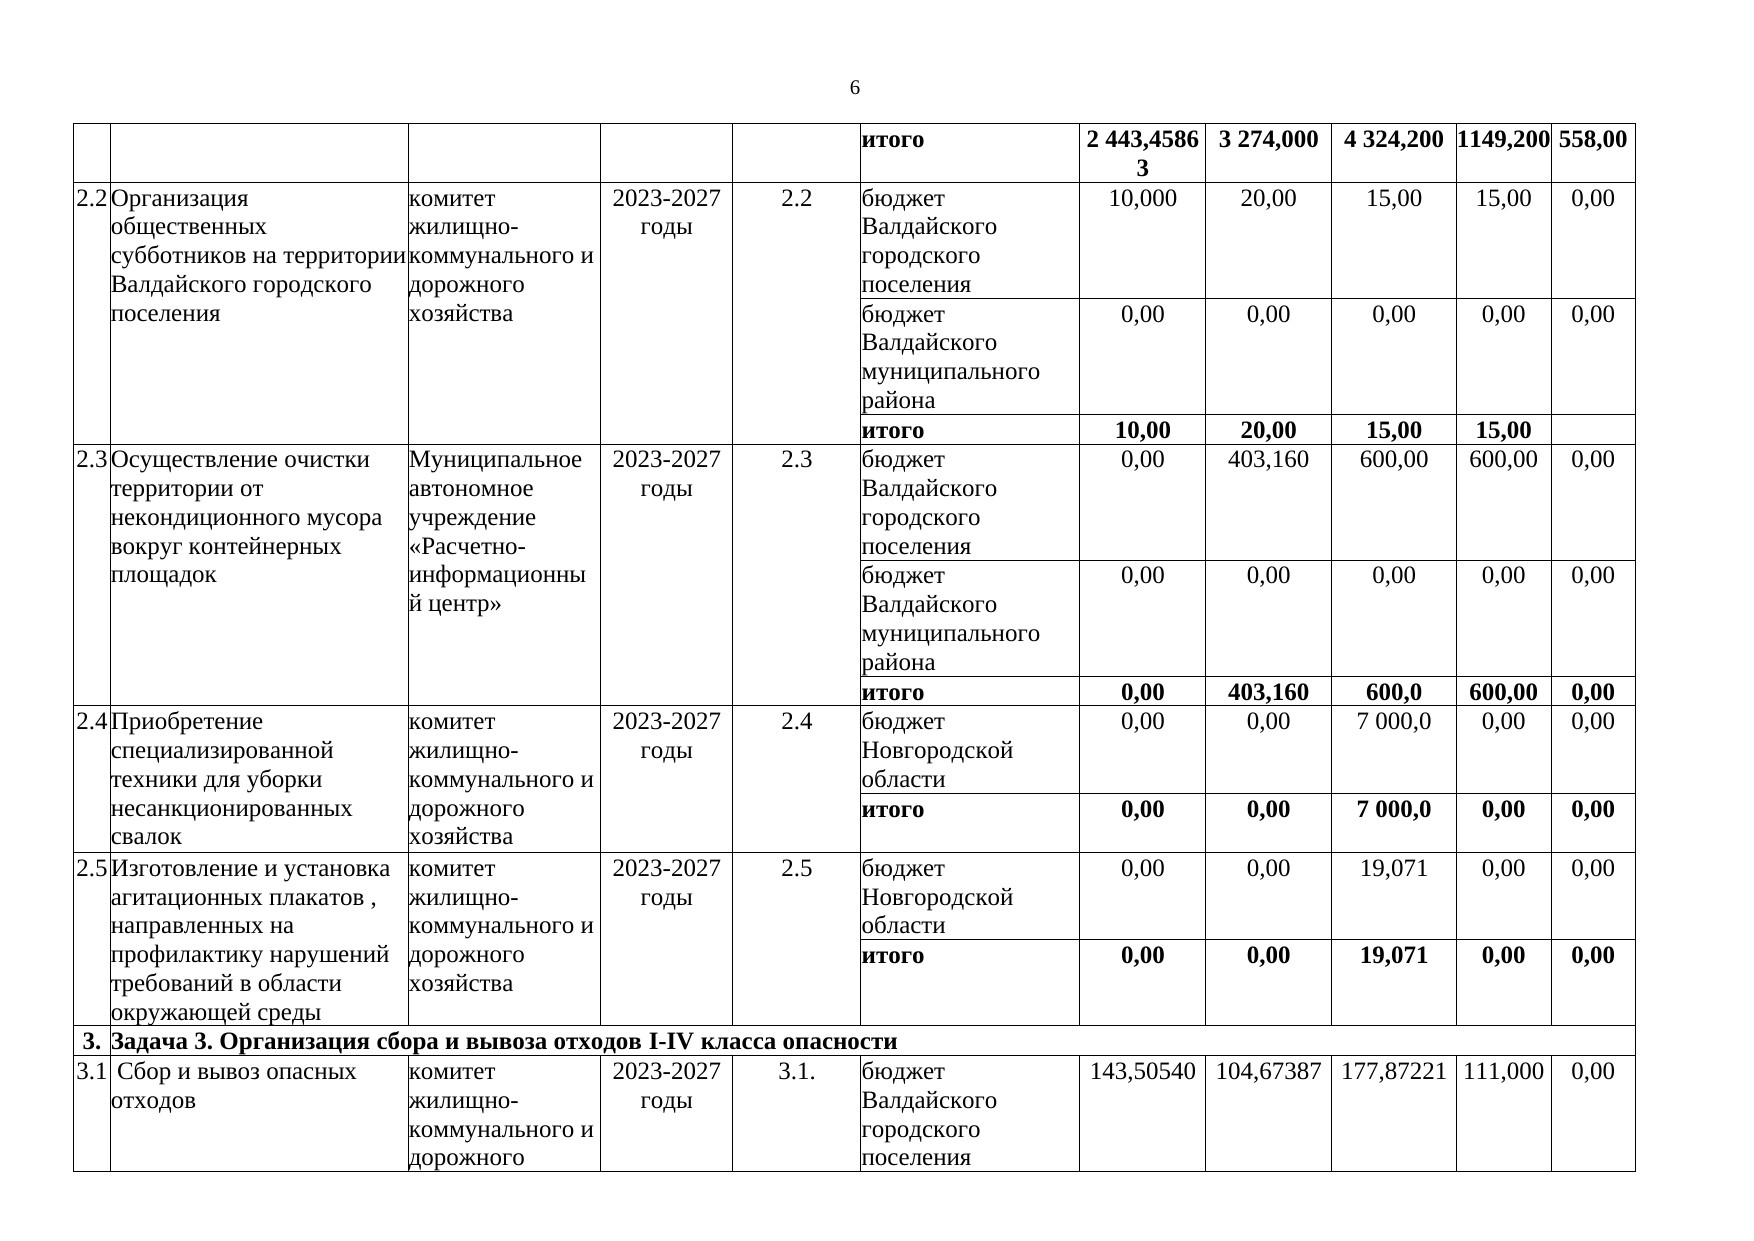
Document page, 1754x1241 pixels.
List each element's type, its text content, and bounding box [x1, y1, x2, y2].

table_cell 0,00 [1552, 1056, 1635, 1171]
table_cell 15,00 [1332, 415, 1456, 443]
table_cell 2023-2027 годы [601, 853, 732, 1025]
table_cell 2023-2027 годы [601, 1056, 732, 1171]
table_cell 2.2 [733, 183, 860, 443]
table_cell 0,00 [1080, 677, 1205, 705]
table_cell 0,00 [1552, 794, 1635, 852]
table_cell 2.4 [733, 706, 860, 852]
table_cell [409, 183, 600, 443]
table_cell 15,00 [1332, 183, 1456, 298]
table_cell Изготовление и установка агитационных плакатов , направленных на профилактику нарушений требований в области окружающей среды [111, 853, 408, 1025]
table_cell 2023-2027 годы [601, 183, 732, 443]
table_cell 0,00 [1080, 706, 1205, 793]
table_cell бюджет Валдайского городского поселения [861, 183, 1079, 298]
table_cell бюджет Валдайского муниципального района [861, 561, 1079, 676]
table_cell 0,00 [1457, 299, 1551, 414]
table_cell 600,00 [1332, 445, 1456, 559]
table_cell 0,00 [1080, 940, 1205, 1025]
table_cell 403,160 [1206, 445, 1331, 559]
table_cell 600,0 [1332, 677, 1456, 705]
table_cell 2.3 [74, 445, 110, 705]
table_cell 177,87221 [1332, 1056, 1456, 1171]
table_cell 3 274,000 [1206, 124, 1331, 182]
table_cell итого [861, 415, 1079, 443]
table_cell итого [861, 124, 1079, 182]
table_cell 2 443,45863 [1080, 124, 1205, 182]
table_cell 10,00 [1080, 415, 1205, 443]
table_cell 1149,200 [1457, 124, 1551, 182]
table_cell бюджет Валдайского городского поселения [861, 445, 1079, 559]
table_cell 0,00 [1552, 706, 1635, 793]
table_cell итого [861, 940, 1079, 1025]
table_cell 0,00 [1080, 794, 1205, 852]
table_cell 0,00 [1552, 940, 1635, 1025]
table_cell 3.1. [733, 1056, 860, 1171]
table_cell Задача 3. Организация сбора и вывоза отходов I-IV класса опасности [111, 1026, 1635, 1055]
table_cell 0,00 [1080, 445, 1205, 559]
table_cell 7 000,0 [1332, 706, 1456, 793]
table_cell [409, 1056, 600, 1171]
table_cell 0,00 [1552, 677, 1635, 705]
table_cell 20,00 [1206, 415, 1331, 443]
table_cell 7 000,0 [1332, 794, 1456, 852]
table_cell 0,00 [1552, 561, 1635, 676]
table_cell 20,00 [1206, 183, 1331, 298]
table_cell 104,67387 [1206, 1056, 1331, 1171]
table_cell 558,00 [1552, 124, 1635, 182]
table_cell 600,00 [1457, 677, 1551, 705]
table_cell комитет жилищно-коммунального и дорожного хозяйства [409, 853, 600, 1025]
table_cell 0,00 [1080, 299, 1205, 414]
table_cell 19,071 [1332, 940, 1456, 1025]
table_cell 0,00 [1080, 853, 1205, 939]
table_cell 2023-2027 годы [601, 706, 732, 852]
table_cell 2.5 [733, 853, 860, 1025]
table_cell 2.2 [74, 183, 110, 443]
table_cell 0,00 [1206, 853, 1331, 939]
table_cell 143,50540 [1080, 1056, 1205, 1171]
table_cell бюджет Новгородской области [861, 706, 1079, 793]
table_cell Приобретение специализированной техники для уборки несанкционированных свалок [111, 706, 408, 852]
table_cell 0,00 [1552, 299, 1635, 414]
table_cell Муниципальное автономное учреждение «Расчетно-информационный центр» [409, 445, 600, 705]
table_cell 0,00 [1206, 299, 1331, 414]
table_cell 15,00 [1457, 183, 1551, 298]
table_cell 3. [74, 1026, 110, 1055]
table_cell 0,00 [1552, 183, 1635, 298]
table_cell 600,00 [1457, 445, 1551, 559]
table_cell итого [861, 794, 1079, 852]
table_cell 10,000 [1080, 183, 1205, 298]
table_cell 4 324,200 [1332, 124, 1456, 182]
table_cell 0,00 [1206, 561, 1331, 676]
table_cell 0,00 [1457, 706, 1551, 793]
table_cell бюджет Валдайского городского поселения [861, 1056, 1079, 1171]
table_cell 111,000 [1457, 1056, 1551, 1171]
table_cell 0,00 [1080, 561, 1205, 676]
table_cell 0,00 [1457, 794, 1551, 852]
table_cell 403,160 [1206, 677, 1331, 705]
table_cell 0,00 [1206, 706, 1331, 793]
table_cell бюджет Новгородской области [861, 853, 1079, 939]
table_cell 0,00 [1332, 299, 1456, 414]
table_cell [861, 299, 1079, 414]
table_cell 0,00 [1206, 794, 1331, 852]
table_cell 0,00 [1552, 445, 1635, 559]
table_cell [111, 1056, 408, 1171]
table_cell 2023-2027 годы [601, 445, 732, 705]
table_cell комитет жилищно-коммунального и дорожного хозяйства [409, 706, 600, 852]
table_cell 2.5 [74, 853, 110, 1025]
table_cell 15,00 [1457, 415, 1551, 443]
table_cell 19,071 [1332, 853, 1456, 939]
table_cell 2.3 [733, 445, 860, 705]
table_cell 0,00 [1206, 940, 1331, 1025]
table_cell итого [861, 677, 1079, 705]
table_cell 2.4 [74, 706, 110, 852]
table_cell 0,00 [1457, 940, 1551, 1025]
table_cell Осуществление очистки территории от некондиционного мусора вокруг контейнерных площадок [111, 445, 408, 705]
table_cell 0,00 [1552, 853, 1635, 939]
table_cell [1552, 415, 1635, 443]
table_cell 0,00 [1332, 561, 1456, 676]
table_cell 0,00 [1457, 561, 1551, 676]
table_cell 0,00 [1457, 853, 1551, 939]
table_cell 3.1 [74, 1056, 110, 1171]
table_cell Организация общественных субботников на территории Валдайского городского поселения [111, 183, 408, 443]
